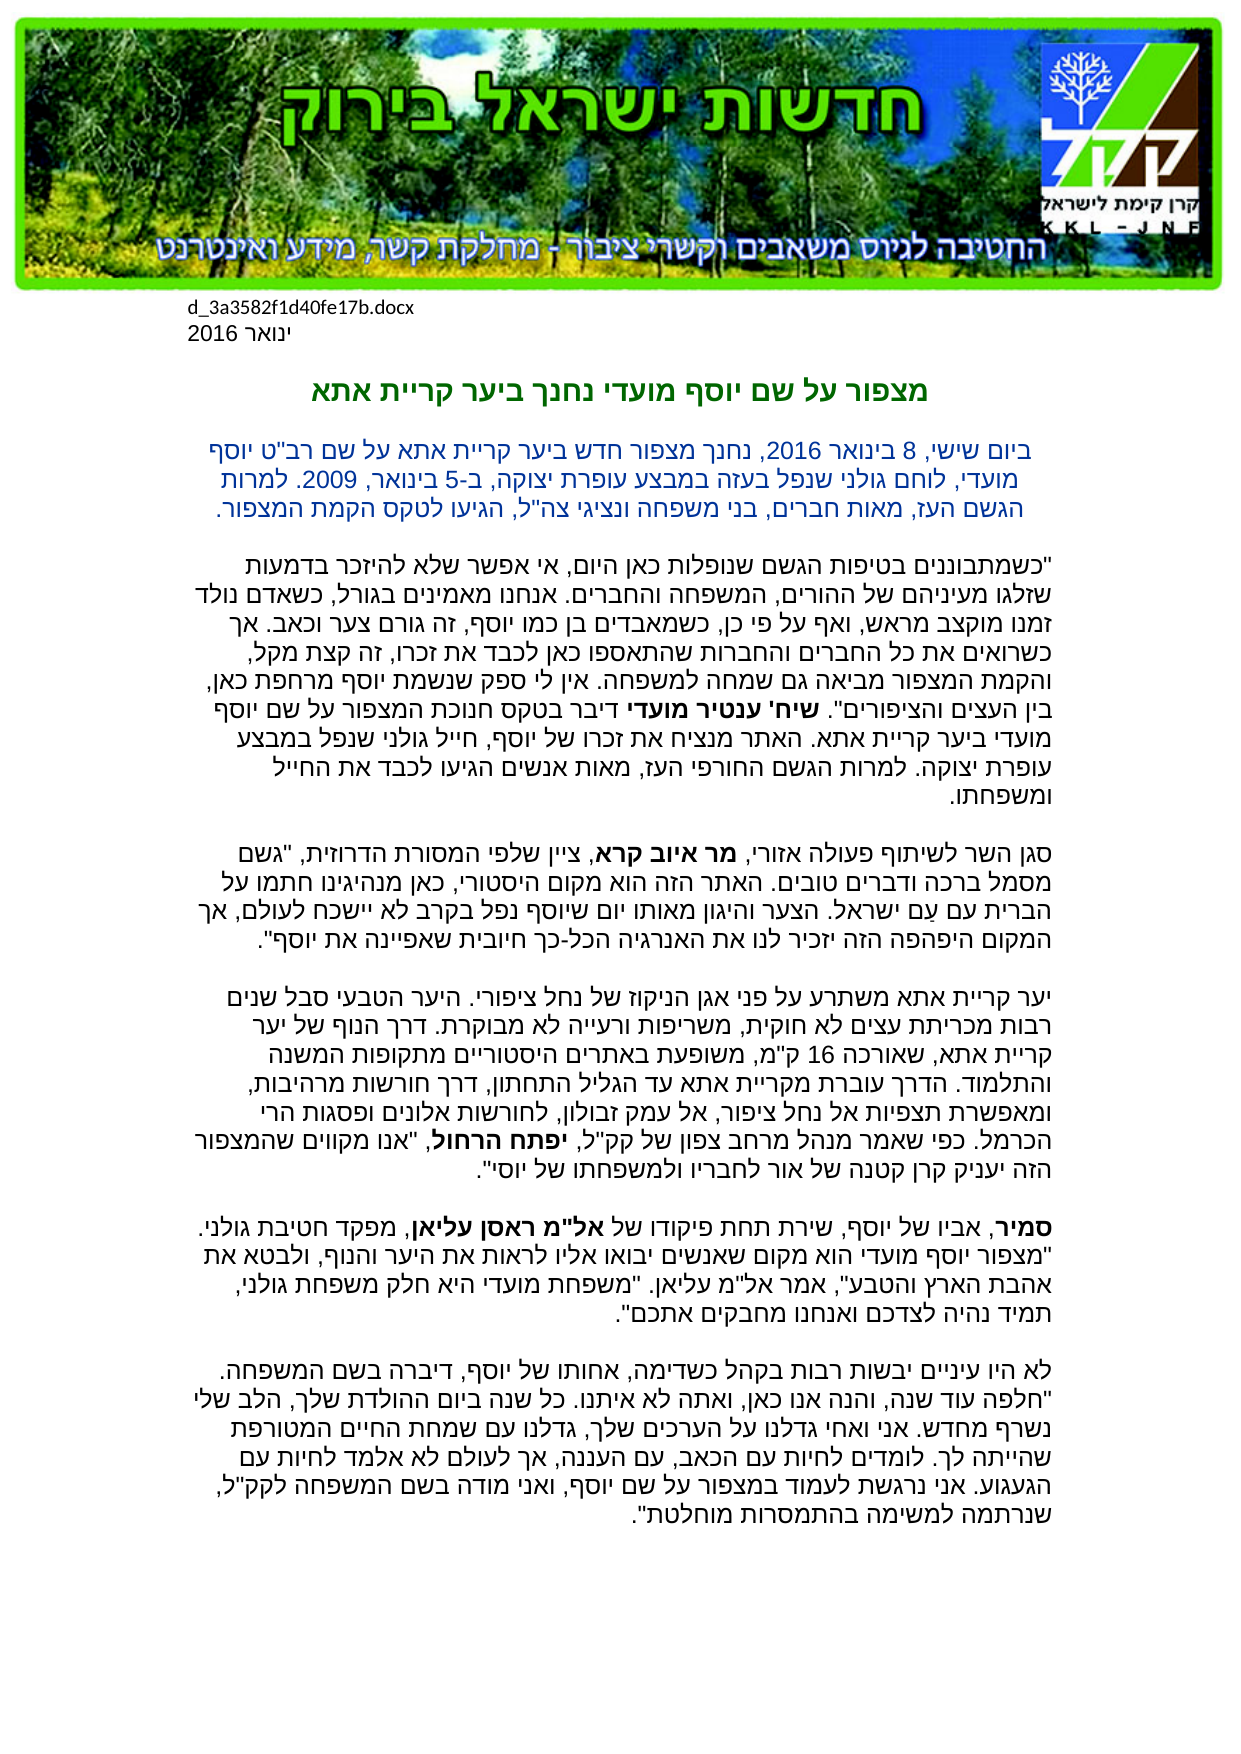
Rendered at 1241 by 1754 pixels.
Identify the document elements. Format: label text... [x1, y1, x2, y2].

text סגן השר לשיתוף פעולה אזורי, מר איוב קרא, ציין שלפי המסורת הדרוזית, "גשם מסמל ברכה ודברים טובים. האתר הזה הוא מקום היסטורי, כאן מנהיגינו חתמו על הברית עם עַם ישראל. הצער והיגון מאותו יום שיוסף נפל בקרב לא יישכח לעולם, אך המקום היפהפה הזה יזכיר לנו את האנרגיה הכל-כך חיובית שאפיינה את יוסף". [187, 839, 1053, 954]
picture [10, 12, 1228, 295]
text סמיר, אביו של יוסף, שירת תחת פיקודו של אל"מ ראסן עליאן, מפקד חטיבת גולני. "מצפור יוסף מועדי הוא מקום שאנשים יבואו אליו לראות את היער והנוף, ולבטא את אהבת הארץ והטבע", אמר אל"מ עליאן. "משפחת מועדי היא חלק משפחת גולני, תמיד נהיה לצדכם ואנחנו מחבקים אתכם". [187, 1213, 1053, 1328]
text ביום שישי, 8 בינואר 2016, נחנך מצפור חדש ביער קריית אתא על שם רב"ט יוסף מועדי, לוחם גולני שנפל בעזה במבצע עופרת יצוקה, ב-5 בינואר, 2009. למרות הגשם העז, מאות חברים, בני משפחה ונציגי צה"ל, הגיעו לטקס הקמת המצפור. [187, 436, 1053, 523]
text מצפור על שם יוסף מועדי נחנך ביער קריית אתא [187, 374, 1053, 408]
text "כשמתבוננים בטיפות הגשם שנופלות כאן היום, אי אפשר שלא להיזכר בדמעות שזלגו מעיניהם של ההורים, המשפחה והחברים. אנחנו מאמינים בגורל, כשאדם נולד זמנו מוקצב מראש, ואף על פי כן, כשמאבדים בן כמו יוסף, זה גורם צער וכאב. אך כשרואים את כל החברים והחברות שהתאספו כאן לכבד את זכרו, זה קצת מקל, והקמת המצפור מביאה גם שמחה למשפחה. אין לי ספק שנשמת יוסף מרחפת כאן, בין העצים והציפורים". שיח' ענטיר מועדי דיבר בטקס חנוכת המצפור על שם יוסף מועדי ביער קריית אתא. האתר מנציח את זכרו של יוסף, חייל גולני שנפל במבצע עופרת יצוקה. למרות הגשם החורפי העז, מאות אנשים הגיעו לכבד את החייל ומשפחתו. [187, 551, 1053, 810]
text לא היו עיניים יבשות רבות בקהל כשדימה, אחותו של יוסף, דיברה בשם המשפחה. "חלפה עוד שנה, והנה אנו כאן, ואתה לא איתנו. כל שנה ביום ההולדת שלך, הלב שלי נשרף מחדש. אני ואחי גדלנו על הערכים שלך, גדלנו עם שמחת החיים המטורפת שהייתה לך. לומדים לחיות עם הכאב, עם העננה, אך לעולם לא אלמד לחיות עם הגעגוע. אני נרגשת לעמוד במצפור על שם יוסף, ואני מודה בשם המשפחה לקק"ל, שנרתמה למשימה בהתמסרות מוחלטת". [187, 1356, 1053, 1529]
text יער קריית אתא משתרע על פני אגן הניקוז של נחל ציפורי. היער הטבעי סבל שנים רבות מכריתת עצים לא חוקית, משריפות ורעייה לא מבוקרת. דרך הנוף של יער קריית אתא, שאורכה , משופעת באתרים היסטוריים מתקופות המשנה והתלמוד. הדרך עוברת מקריית אתא עד הגליל התחתון, דרך חורשות מרהיבות, ומאפשרת תצפיות אל נחל ציפור, אל עמק זבולון, לחורשות אלונים ופסגות הרי הכרמל. כפי שאמר מנהל מרחב צפון של קק"ל, יפתח הרחול, "אנו מקווים שהמצפור הזה יעניק קרן קטנה של אור לחבריו ולמשפחתו של יוסי". [187, 983, 1053, 1184]
text GIN2-1-Yossef Muadi Lookout-HEB.docx [187, 295, 1053, 320]
text ינואר 2016 [187, 320, 1053, 346]
